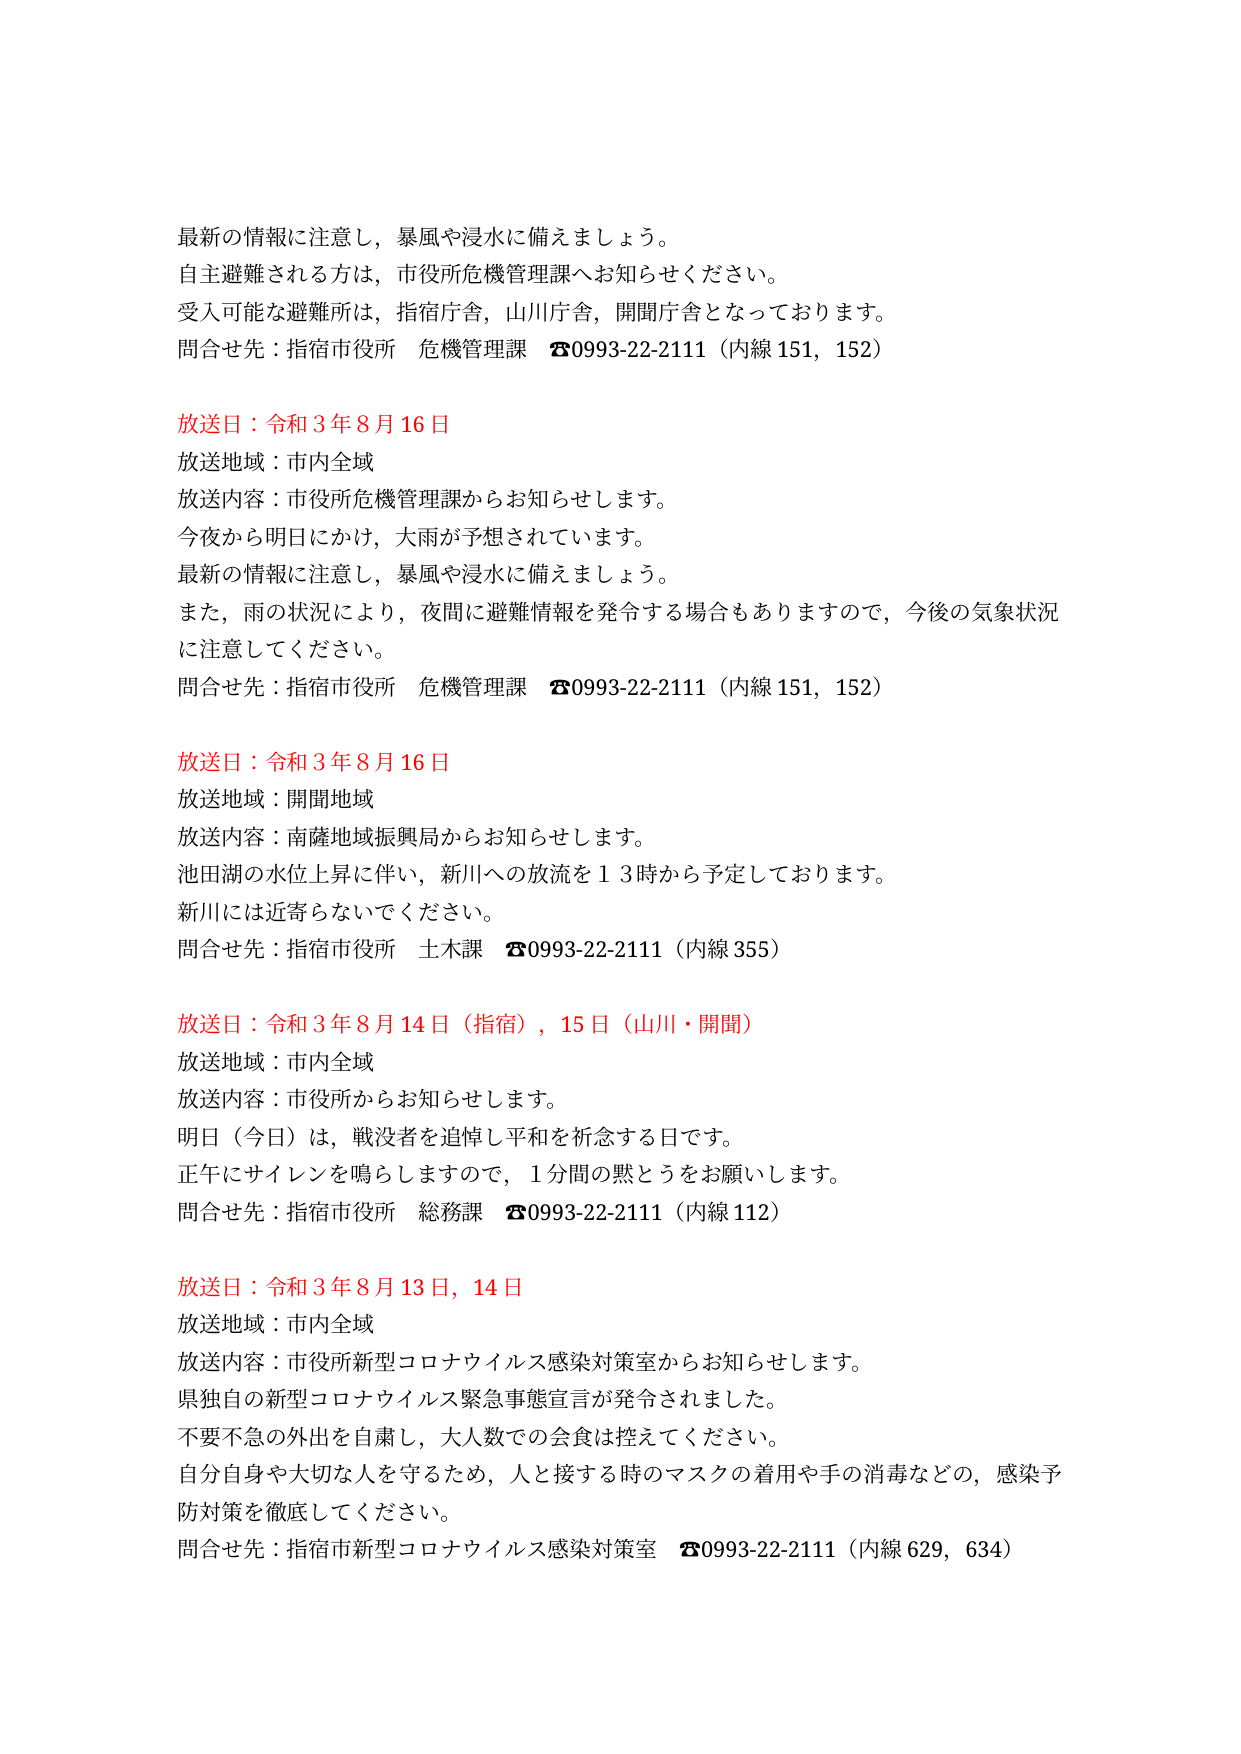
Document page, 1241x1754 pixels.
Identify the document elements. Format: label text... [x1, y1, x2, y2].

text 放送日：令和３年８月16日 [177, 742, 1063, 779]
text 放送内容：市役所新型コロナウイルス感染対策室からお知らせします。 [177, 1342, 1063, 1379]
text 放送日：令和３年８月13日，14日 [177, 1267, 1063, 1304]
text 放送内容：南薩地域振興局からお知らせします。 [177, 817, 1063, 854]
text 放送内容：市役所危機管理課からお知らせします。 [177, 479, 1063, 517]
text 自主避難される方は，市役所危機管理課へお知らせください。 [177, 254, 1063, 292]
text 問合せ先：指宿市役所 土木課 ☎0993-22-2111（内線355） [177, 929, 1063, 967]
text 問合せ先：指宿市役所 総務課 ☎0993-22-2111（内線112） [177, 1192, 1063, 1229]
text 今夜から明日にかけ，大雨が予想されています。 [177, 517, 1063, 554]
text 県独自の新型コロナウイルス緊急事態宣言が発令されました。 [177, 1379, 1063, 1417]
text 放送地域：市内全域 [177, 1304, 1063, 1342]
text 池田湖の水位上昇に伴い，新川への放流を１３時から予定しております。 [177, 854, 1063, 892]
text 新川には近寄らないでください。 [177, 892, 1063, 929]
text 放送地域：開聞地域 [177, 779, 1063, 817]
text 明日（今日）は，戦没者を追悼し平和を祈念する日です。 [177, 1117, 1063, 1154]
text 受入可能な避難所は，指宿庁舎，山川庁舎，開聞庁舎となっております。 [177, 292, 1063, 329]
text 放送内容：市役所からお知らせします。 [177, 1079, 1063, 1117]
text 放送日：令和３年８月16日 [177, 404, 1063, 442]
text 最新の情報に注意し，暴風や浸水に備えましょう。 [177, 554, 1063, 592]
text 最新の情報に注意し，暴風や浸水に備えましょう。 [177, 217, 1063, 254]
text 放送日：令和３年８月14日（指宿），15日（山川・開聞） [177, 1004, 1063, 1042]
text 問合せ先：指宿市役所 危機管理課 ☎0993-22-2111（内線151，152） [177, 667, 1063, 704]
text 問合せ先：指宿市役所 危機管理課 ☎0993-22-2111（内線151，152） [177, 329, 1063, 367]
text 問合せ先：指宿市新型コロナウイルス感染対策室 ☎0993-22-2111（内線629，634） [177, 1529, 1063, 1567]
text 不要不急の外出を自粛し，大人数での会食は控えてください。 [177, 1417, 1063, 1454]
text また，雨の状況により，夜間に避難情報を発令する場合もありますので，今後の気象状況に注意してください。 [177, 592, 1063, 667]
text 自分自身や大切な人を守るため，人と接する時のマスクの着用や手の消毒などの，感染予防対策を徹底してください。 [177, 1454, 1063, 1529]
text 放送地域：市内全域 [177, 1042, 1063, 1079]
text 放送地域：市内全域 [177, 442, 1063, 479]
text 正午にサイレンを鳴らしますので，１分間の黙とうをお願いします。 [177, 1154, 1063, 1192]
